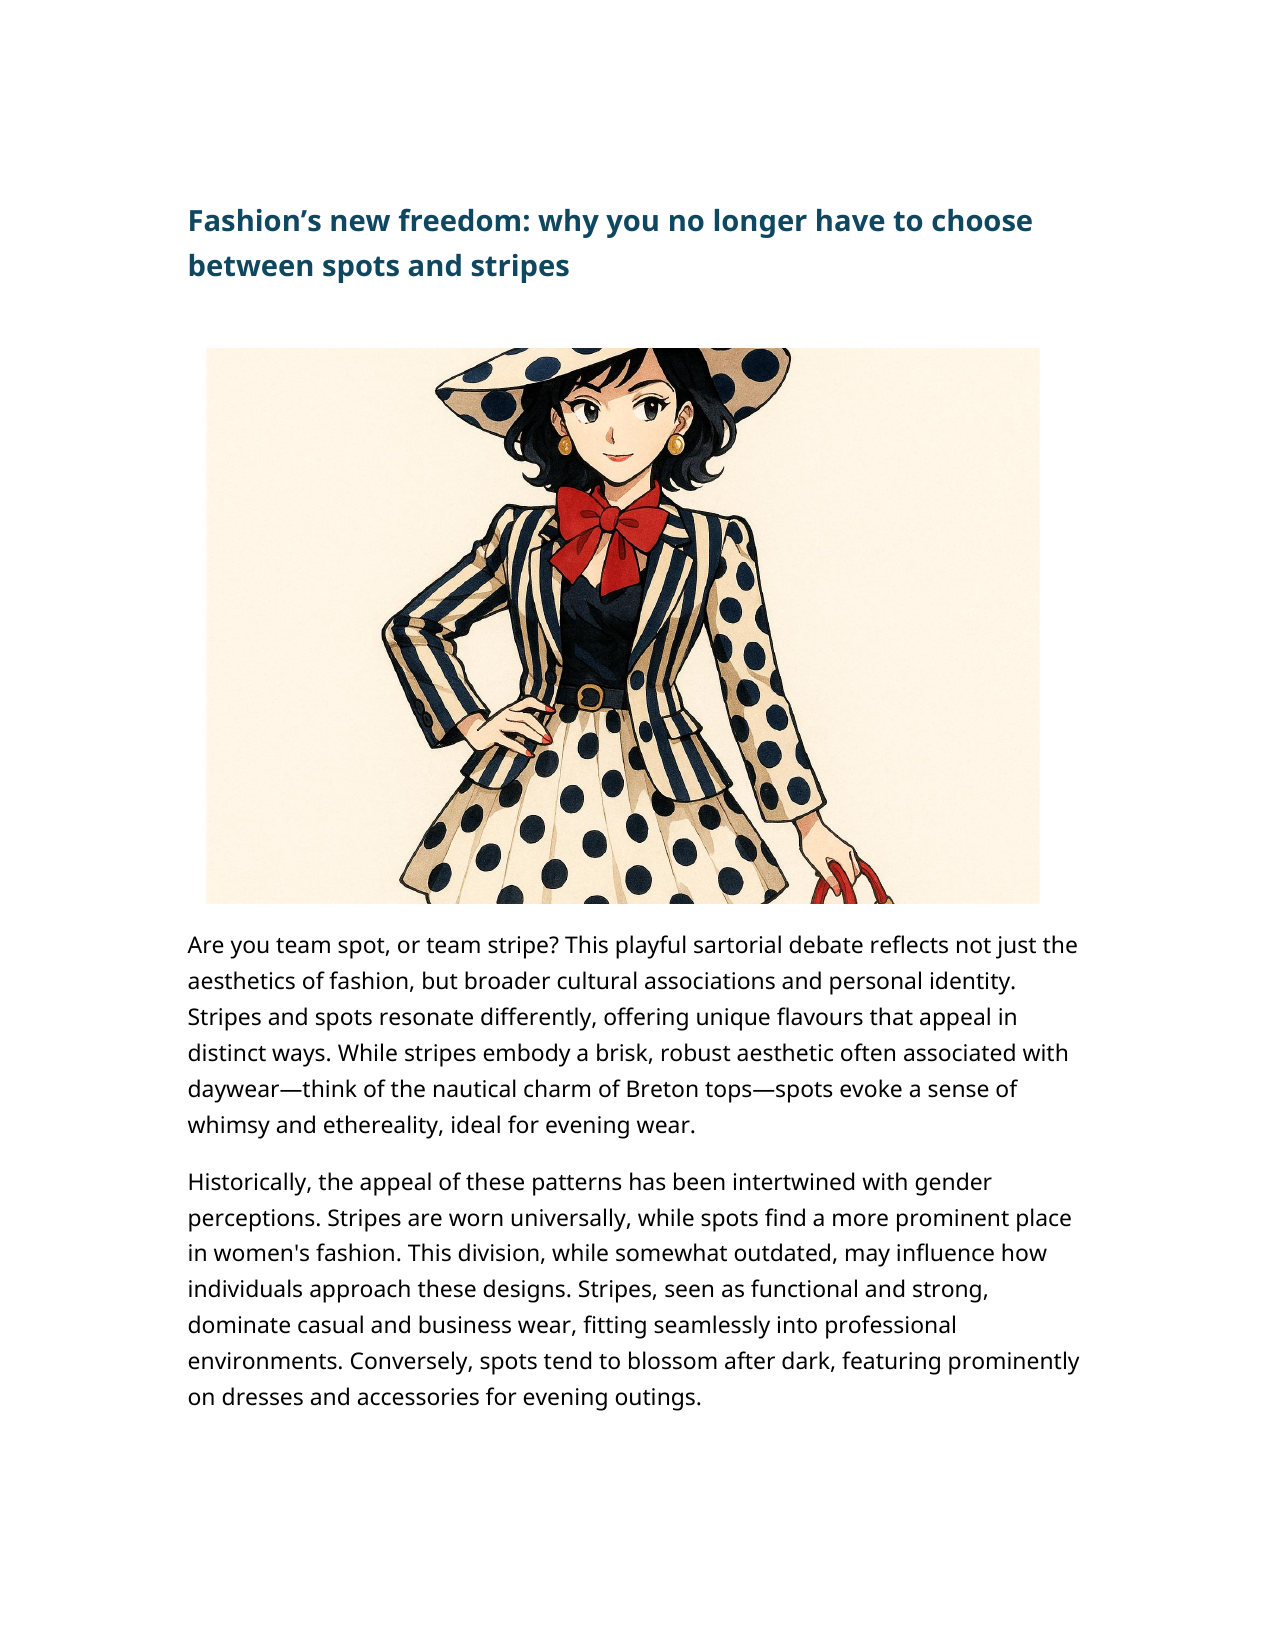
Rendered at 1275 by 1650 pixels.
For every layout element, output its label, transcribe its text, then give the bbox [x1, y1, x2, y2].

text Are you team spot, or team stripe? This playful sartorial debate reflects not just the aesthetics of fashion, but broader cultural associations and personal identity. Stripes and spots resonate differently, offering unique flavours that appeal in distinct ways. While stripes embody a brisk, robust aesthetic often associated with daywear—think of the nautical charm of Breton tops—spots evoke a sense of whimsy and ethereality, ideal for evening wear. [187, 929, 1087, 1140]
text Historically, the appeal of these patterns has been intertwined with gender perceptions. Stripes are worn universally, while spots find a more prominent place in women's fashion. This division, while somewhat outdated, may influence how individuals approach these designs. Stripes, seen as functional and strong, dominate casual and business wear, fitting seamlessly into professional environments. Conversely, spots tend to blossom after dark, featuring prominently on dresses and accessories for evening outings. [187, 1166, 1087, 1412]
subtitle Fashion’s new freedom: why you no longer have to choose between spots and stripes [187, 200, 1087, 285]
picture [206, 348, 1040, 904]
